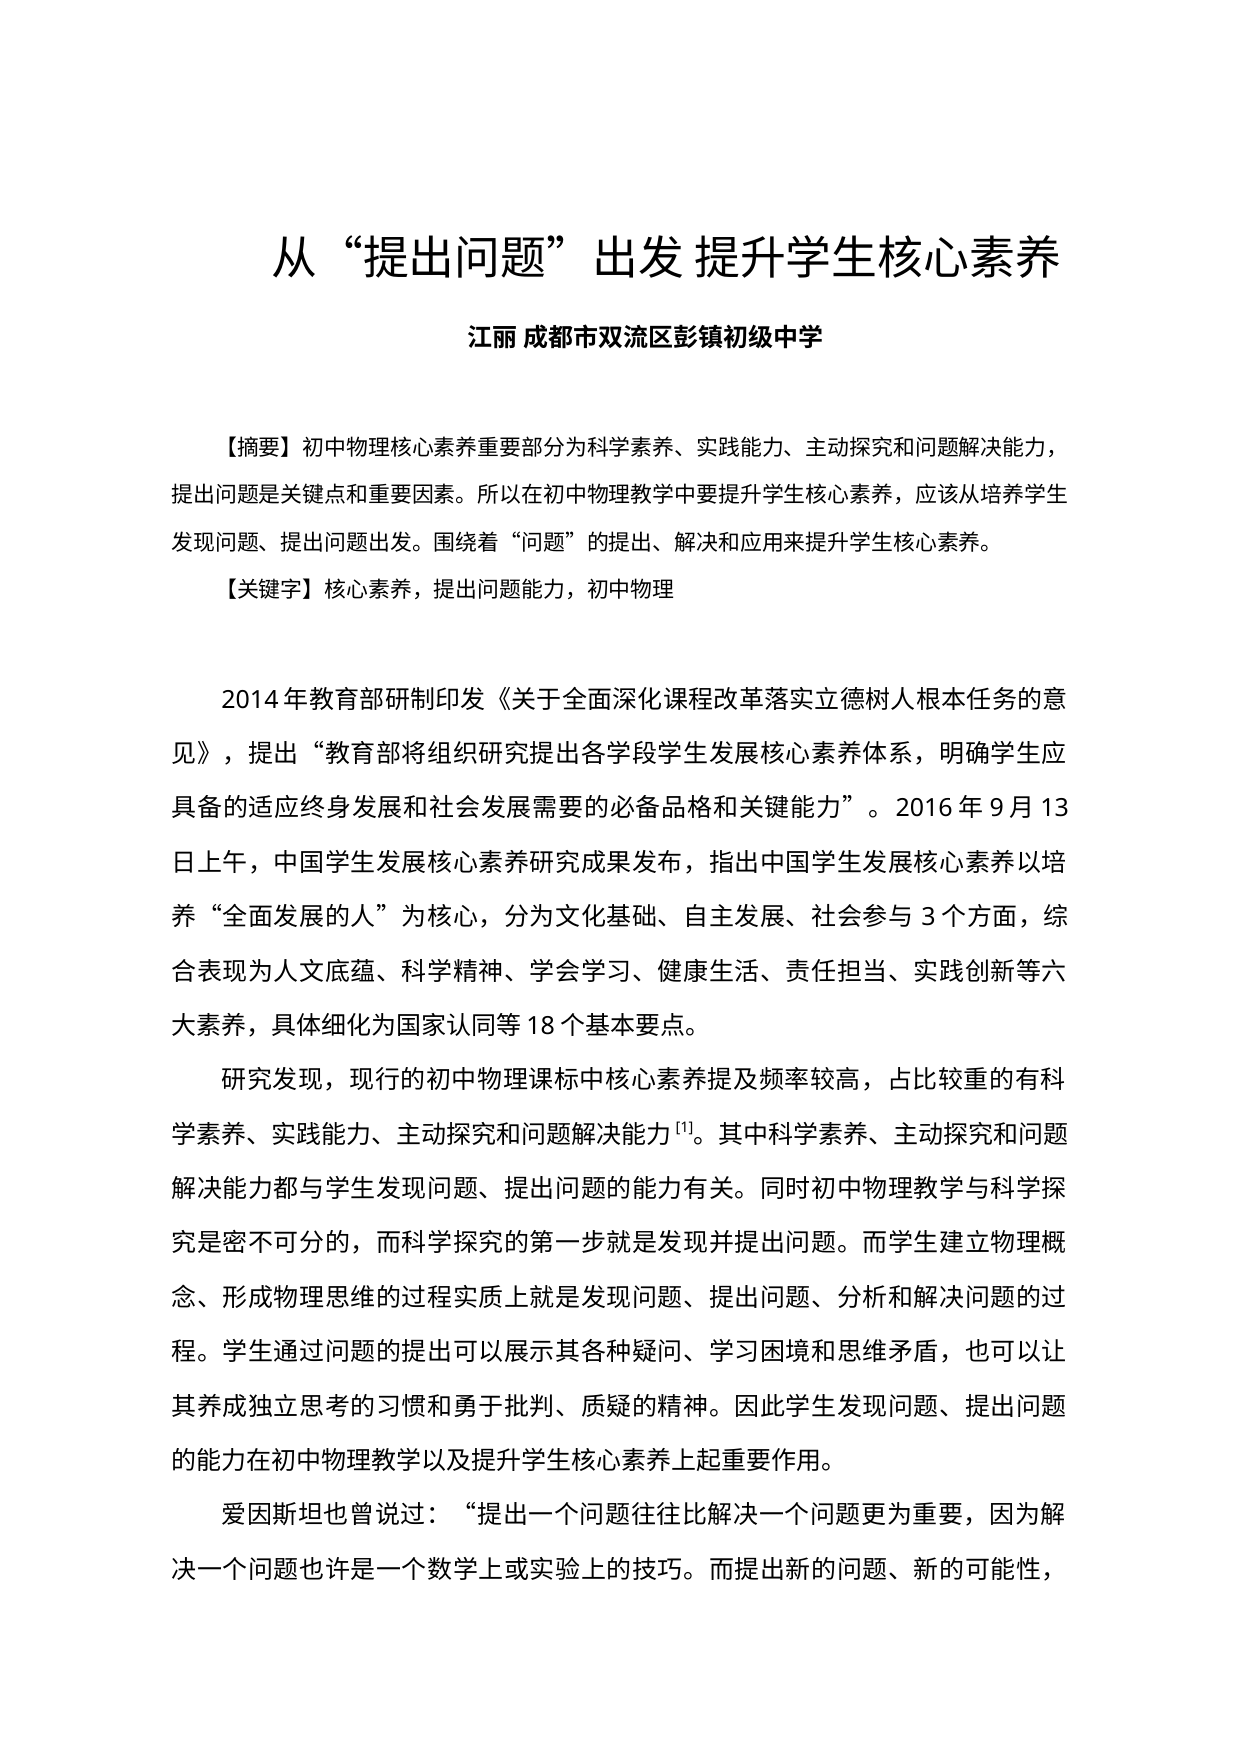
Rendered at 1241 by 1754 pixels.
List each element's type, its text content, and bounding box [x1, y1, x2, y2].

text 【摘要】初中物理核心素养重要部分为科学素养、实践能力、主动探究和问题解决能力，提出问题是关键点和重要因素。所以在初中物理教学中要提升学生核心素养，应该从培养学生发现问题、提出问题出发。围绕着“问题”的提出、解决和应用来提升学生核心素养。 [171, 429, 1069, 556]
text 研究发现，现行的初中物理课标中核心素养提及频率较高，占比较重的有科学素养、实践能力、主动探究和问题解决能力 [1]。其中科学素养、主动探究和问题解决能力都与学生发现问题、提出问题的能力有关。同时初中物理教学与科学探究是密不可分的，而科学探究的第一步就是发现并提出问题。而学生建立物理概念、形成物理思维的过程实质上就是发现问题、提出问题、分析和解决问题的过程。学生通过问题的提出可以展示其各种疑问、学习困境和思维矛盾，也可以让其养成独立思考的习惯和勇于批判、质疑的精神。因此学生发现问题、提出问题的能力在初中物理教学以及提升学生核心素养上起重要作用。 [171, 1060, 1069, 1477]
text 2014年教育部研制印发《关于全面深化课程改革落实立德树人根本任务的意见》，提出“教育部将组织研究提出各学段学生发展核心素养体系，明确学生应具备的适应终身发展和社会发展需要的必备品格和关键能力”。2016年9月13日上午，中国学生发展核心素养研究成果发布，指出中国学生发展核心素养以培养“全面发展的人”为核心，分为文化基础、自主发展、社会参与3个方面，综合表现为人文底蕴、科学精神、学会学习、健康生活、责任担当、实践创新等六大素养，具体细化为国家认同等18个基本要点。 [171, 679, 1069, 1042]
text 【关键字】核心素养，提出问题能力，初中物理 [171, 572, 1069, 604]
text 从“提出问题”出发 提升学生核心素养 [171, 222, 1069, 288]
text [171, 1495, 1069, 1585]
text 江丽 成都市双流区彭镇初级中学 [171, 318, 1069, 354]
